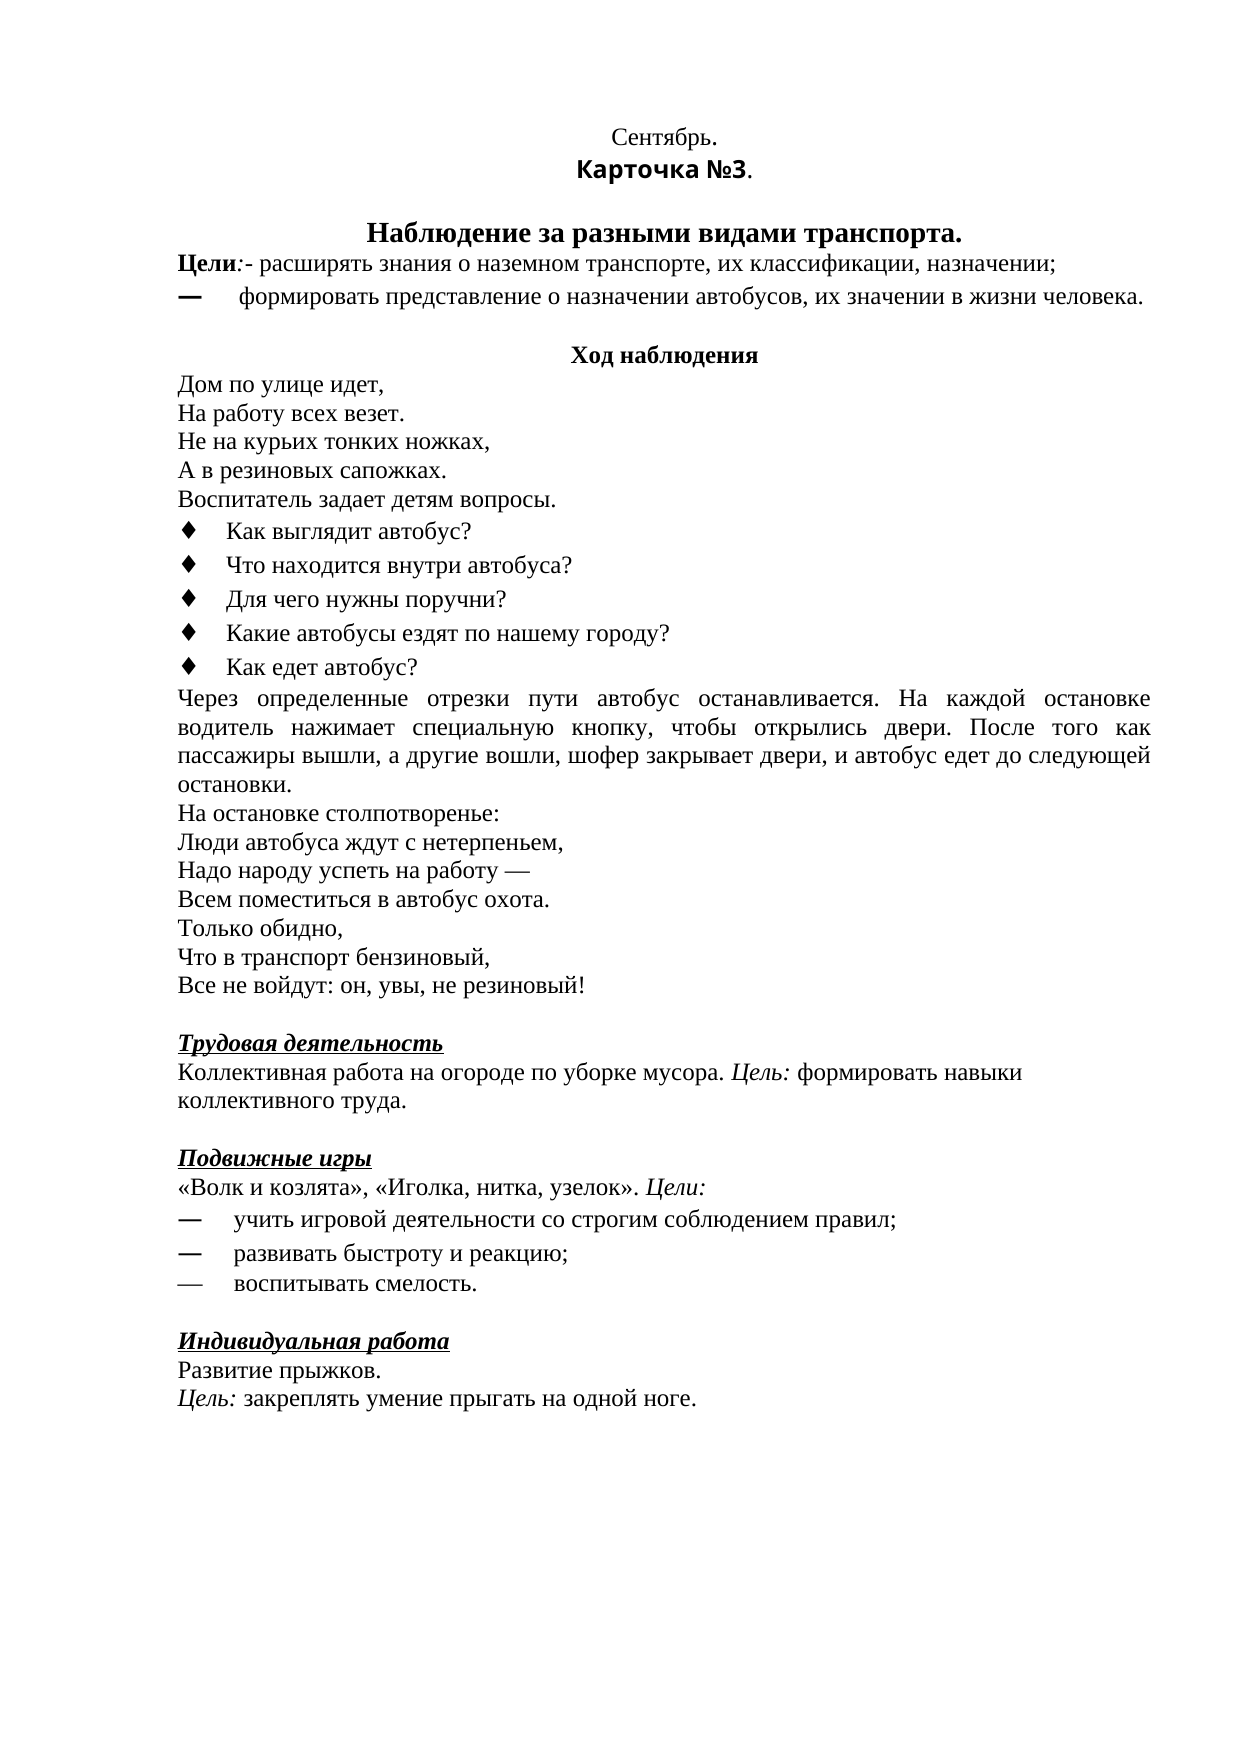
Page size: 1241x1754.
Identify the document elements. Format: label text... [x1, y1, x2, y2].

text Ход наблюдения [177, 340, 1152, 369]
list Как едет автобус? [177, 649, 1152, 683]
text Надо народу успеть на работу — [177, 855, 1152, 884]
text На работу всех везет. [177, 398, 1152, 426]
list Что находится внутри автобуса? [177, 547, 1152, 581]
text Развитие прыжков. [177, 1355, 1152, 1383]
text Подвижные игры [177, 1143, 1152, 1172]
text — воспитывать смелость. [177, 1268, 1152, 1297]
text Не на курьих тонких ножках, [177, 426, 1152, 455]
list учить игровой деятельности со строгим соблюдением правил; [177, 1200, 1152, 1234]
text Коллективная работа на огороде по уборке мусора. Цель: формировать навыки коллективного труда. [177, 1057, 1152, 1114]
list Как выглядит автобус? [177, 513, 1152, 547]
text Сентябрь. [177, 118, 1152, 152]
text Цель: закреплять умение прыгать на одной ноге. [177, 1383, 1152, 1412]
text Цели:- расширять знания о наземном транспорте, их классификации, назначении; [177, 248, 1152, 277]
text Дом по улице идет, [177, 369, 1152, 398]
text Воспитатель задает детям вопросы. [177, 484, 1152, 513]
text Индивидуальная работа [177, 1326, 1152, 1355]
text А в резиновых сапожках. [177, 455, 1152, 484]
text Трудовая деятельность [177, 1028, 1152, 1057]
list формировать представление о назначении автобусов, их значении в жизни человека. [177, 277, 1152, 311]
text Только обидно, [177, 913, 1152, 942]
text «Волк и козлята», «Иголка, нитка, узелок». Цели: [177, 1172, 1152, 1200]
text Через определенные отрезки пути автобус останавливается. На каждой остановке водитель нажимает специальную кнопку, чтобы открылись двери. После того как пассажиры вышли, а другие вошли, шофер закрывает двери, и автобус едет до следующей остановки. [177, 683, 1152, 798]
text Все не войдут: он, увы, не резиновый! [177, 970, 1152, 999]
list Какие автобусы ездят по нашему городу? [177, 615, 1152, 649]
list развивать быстроту и реакцию; [177, 1234, 1152, 1268]
text Карточка №3. [177, 152, 1152, 186]
text Наблюдение за разными видами транспорта. [177, 215, 1152, 248]
text На остановке столпотворенье: [177, 798, 1152, 827]
text Что в транспорт бензиновый, [177, 942, 1152, 970]
list Для чего нужны поручни? [177, 581, 1152, 615]
text Всем поместиться в автобус охота. [177, 884, 1152, 913]
text Люди автобуса ждут с нетерпеньем, [177, 827, 1152, 855]
